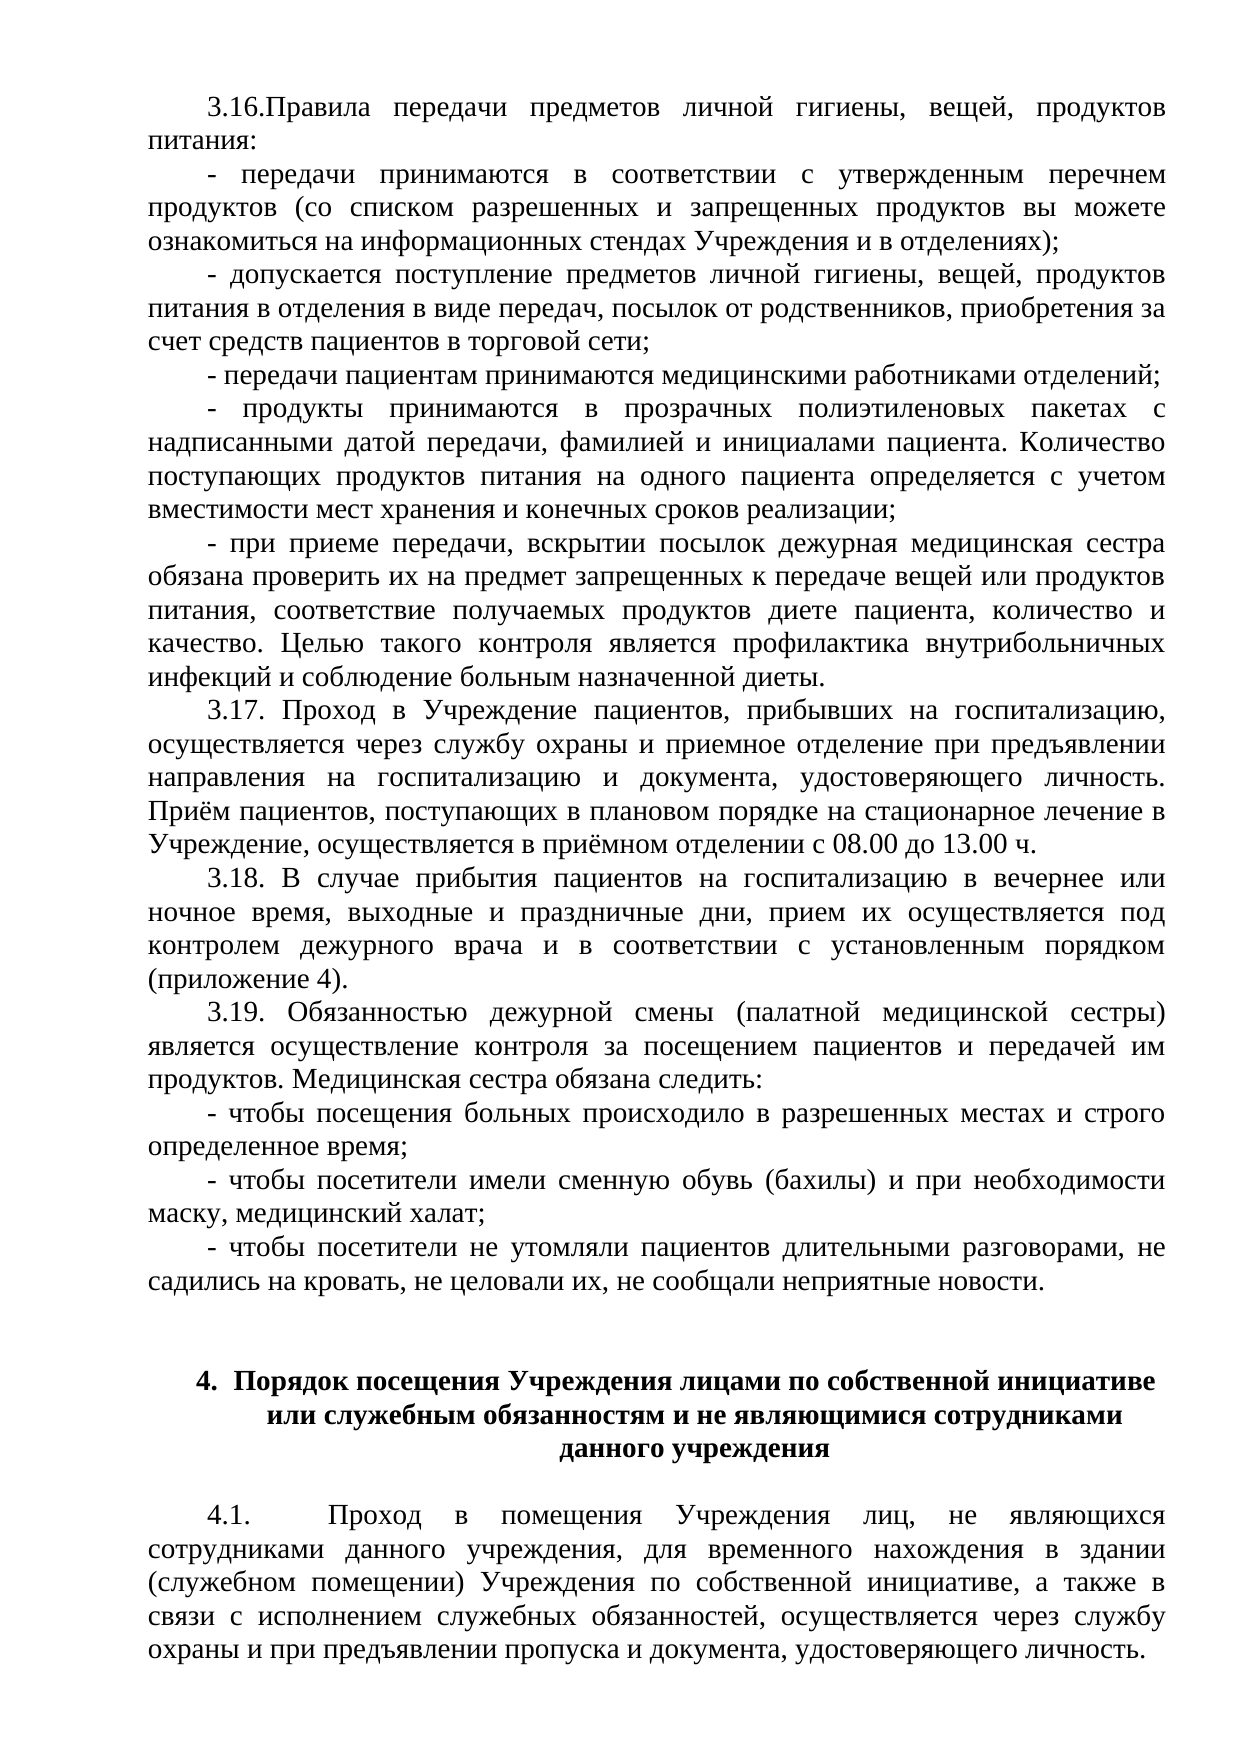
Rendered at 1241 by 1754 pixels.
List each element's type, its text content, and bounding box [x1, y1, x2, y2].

text 3.17. Проход в Учреждение пациентов, прибывших на госпитализацию, осуществляется через службу охраны и приемное отделение при предъявлении направления на госпитализацию и документа, удостоверяющего личность. Приём пациентов, поступающих в плановом порядке на стационарное лечение в Учреждение, осуществляется в приёмном отделении с 08.00 до 13.00 ч. [148, 692, 1167, 860]
list 3.18. В случае прибытия пациентов на госпитализацию в вечернее или ночное время, выходные и праздничные дни, прием их осуществляется под контролем дежурного врача и в соответствии с установленным порядком (приложение 4). [148, 860, 1167, 994]
list Проход в помещения Учреждения лиц, не являющихся сотрудниками данного учреждения, для временного нахождения в здании (служебном помещении) Учреждения по собственной инициативе, а также в связи с исполнением служебных обязанностей, осуществляется через службу охраны и при предъявлении пропуска и документа, удостоверяющего личность. [148, 1497, 1167, 1665]
text - чтобы посещения больных происходило в разрешенных местах и строго определенное время; [148, 1095, 1167, 1162]
text - при приеме передачи, вскрытии посылок дежурная медицинская сестра обязана проверить их на предмет запрещенных к передаче вещей или продуктов питания, соответствие получаемых продуктов диете пациента, количество и качество. Целью такого контроля является профилактика внутрибольничных инфекций и соблюдение больным назначенной диеты. [148, 525, 1167, 692]
text - чтобы посетители не утомляли пациентов длительными разговорами, не садились на кровать, не целовали их, не сообщали неприятные новости. [148, 1229, 1167, 1296]
text - чтобы посетители имели сменную обувь (бахилы) и при необходимости маску, медицинский халат; [148, 1162, 1167, 1229]
text - допускается поступление предметов личной гигиены, вещей, продуктов питания в отделения в виде передач, посылок от родственников, приобретения за счет средств пациентов в торговой сети; [148, 256, 1167, 357]
list Порядок посещения Учреждения лицами по собственной инициативе или служебным обязанностям и не являющимися сотрудниками данного учреждения [185, 1363, 1167, 1464]
text 3.16.Правила передачи предметов личной гигиены, вещей, продуктов питания: [148, 89, 1167, 156]
text 3.19. Обязанностью дежурной смены (палатной медицинской сестры) является осуществление контроля за посещением пациентов и передачей им продуктов. Медицинская сестра обязана следить: [148, 994, 1167, 1095]
text - передачи пациентам принимаются медицинскими работниками отделений; [148, 357, 1167, 391]
text - продукты принимаются в прозрачных полиэтиленовых пакетах с надписанными датой передачи, фамилией и инициалами пациента. Количество поступающих продуктов питания на одного пациента определяется с учетом вместимости мест хранения и конечных сроков реализации; [148, 391, 1167, 525]
text - передачи принимаются в соответствии с утвержденным перечнем продуктов (со списком разрешенных и запрещенных продуктов вы можете ознакомиться на информационных стендах Учреждения и в отделениях); [148, 156, 1167, 256]
